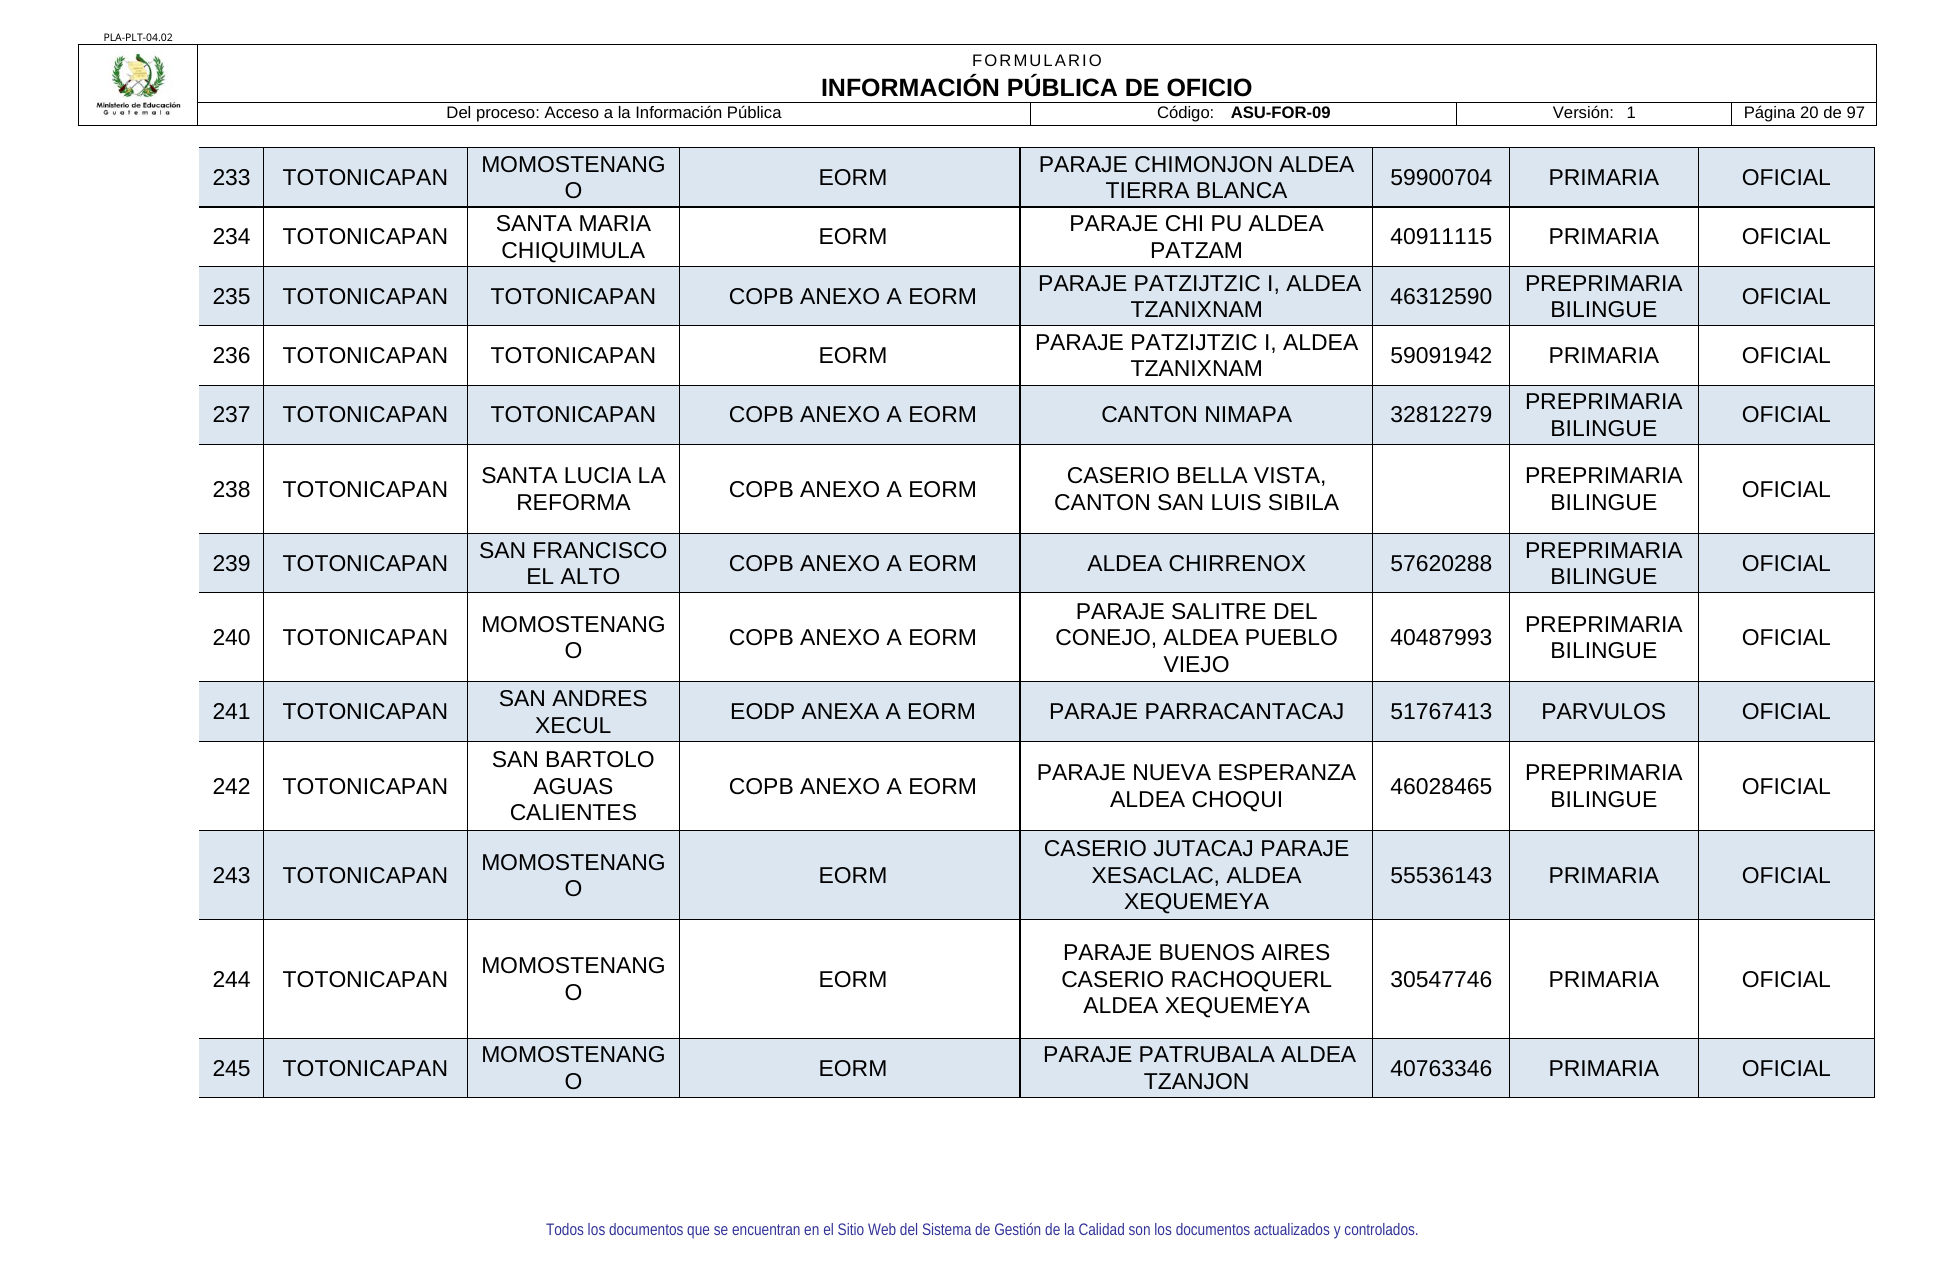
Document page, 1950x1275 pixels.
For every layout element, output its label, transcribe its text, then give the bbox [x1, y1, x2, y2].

table_cell OFICIAL [1699, 148, 1874, 206]
table_cell PRIMARIA [1510, 1039, 1698, 1097]
table_cell 46312590 [1373, 267, 1509, 325]
table_cell OFICIAL [1699, 920, 1874, 1038]
table_cell TOTONICAPAN [264, 593, 467, 681]
table_cell EORM [680, 148, 1019, 206]
table_cell PRIMARIA [1510, 208, 1698, 266]
table_cell PARAJE BUENOS AIRES CASERIO RACHOQUERL ALDEA XEQUEMEYA [1021, 920, 1372, 1038]
table_cell 245 [199, 1039, 263, 1097]
table_cell COPB ANEXO A EORM [680, 593, 1019, 681]
table_cell TOTONICAPAN [264, 920, 467, 1038]
table_cell SANTA LUCIA LA REFORMA [468, 445, 679, 533]
picture [95, 51, 181, 117]
table_cell TOTONICAPAN [264, 148, 467, 206]
table_cell TOTONICAPAN [264, 445, 467, 533]
table_cell [1373, 445, 1509, 533]
table_cell 46028465 [1373, 742, 1509, 830]
table_cell 233 [199, 148, 263, 206]
table_cell PREPRIMARIA BILINGUE [1510, 534, 1698, 592]
table_cell SAN ANDRES XECUL [468, 682, 679, 741]
table_cell OFICIAL [1699, 267, 1874, 325]
table_cell TOTONICAPAN [468, 386, 679, 444]
table_cell CASERIO JUTACAJ PARAJE XESACLAC, ALDEA XEQUEMEYA [1021, 831, 1372, 919]
table_cell TOTONICAPAN [468, 326, 679, 384]
table_cell 239 [199, 534, 263, 592]
table_cell 59900704 [1373, 148, 1509, 206]
table_cell 51767413 [1373, 682, 1509, 741]
table_cell 30547746 [1373, 920, 1509, 1038]
table_cell 244 [199, 920, 263, 1038]
table_cell 234 [199, 208, 263, 266]
table_cell PARAJE CHI PU ALDEA PATZAM [1021, 208, 1372, 266]
table_cell TOTONICAPAN [264, 208, 467, 266]
table_cell OFICIAL [1699, 682, 1874, 741]
table_cell COPB ANEXO A EORM [680, 445, 1019, 533]
table_cell CASERIO BELLA VISTA, CANTON SAN LUIS SIBILA [1021, 445, 1372, 533]
table_cell PRIMARIA [1510, 326, 1698, 384]
table_cell OFICIAL [1699, 445, 1874, 533]
table_cell 235 [199, 267, 263, 325]
table_cell 32812279 [1373, 386, 1509, 444]
table_cell COPB ANEXO A EORM [680, 534, 1019, 592]
table_cell 242 [199, 742, 263, 830]
table_cell EORM [680, 326, 1019, 384]
table_cell 40763346 [1373, 1039, 1509, 1097]
table_cell CANTON NIMAPA [1021, 386, 1372, 444]
table_cell PARAJE SALITRE DEL CONEJO, ALDEA PUEBLO VIEJO [1021, 593, 1372, 681]
table_cell EORM [680, 920, 1019, 1038]
table_cell PREPRIMARIA BILINGUE [1510, 386, 1698, 444]
table_cell OFICIAL [1699, 534, 1874, 592]
table_cell 40487993 [1373, 593, 1509, 681]
table_cell OFICIAL [1699, 831, 1874, 919]
table_cell MOMOSTENANGO [468, 831, 679, 919]
table_cell MOMOSTENANGO [468, 148, 679, 206]
table_cell EORM [680, 831, 1019, 919]
table_cell 40911115 [1373, 208, 1509, 266]
table_cell PARAJE PATZIJTZIC I, ALDEA TZANIXNAM [1021, 267, 1372, 325]
table_cell OFICIAL [1699, 742, 1874, 830]
table_cell COPB ANEXO A EORM [680, 386, 1019, 444]
table_cell OFICIAL [1699, 1039, 1874, 1097]
table_cell PARAJE PATRUBALA ALDEA TZANJON [1021, 1039, 1372, 1097]
table_cell COPB ANEXO A EORM [680, 742, 1019, 830]
table_cell 240 [199, 593, 263, 681]
table_cell TOTONICAPAN [264, 682, 467, 741]
table_cell PREPRIMARIA BILINGUE [1510, 267, 1698, 325]
table_cell TOTONICAPAN [264, 326, 467, 384]
table_cell MOMOSTENANGO [468, 1039, 679, 1097]
table_cell MOMOSTENANGO [468, 920, 679, 1038]
table_cell 57620288 [1373, 534, 1509, 592]
table_cell PRIMARIA [1510, 148, 1698, 206]
table_cell TOTONICAPAN [264, 742, 467, 830]
table_cell PARAJE NUEVA ESPERANZA ALDEA CHOQUI [1021, 742, 1372, 830]
table_cell TOTONICAPAN [264, 267, 467, 325]
table_cell 55536143 [1373, 831, 1509, 919]
table_cell 236 [199, 326, 263, 384]
table_cell PRIMARIA [1510, 831, 1698, 919]
table_cell PREPRIMARIA BILINGUE [1510, 445, 1698, 533]
table_cell TOTONICAPAN [264, 386, 467, 444]
table_cell TOTONICAPAN [468, 267, 679, 325]
table_cell TOTONICAPAN [264, 1039, 467, 1097]
table_cell OFICIAL [1699, 326, 1874, 384]
table_cell 243 [199, 831, 263, 919]
table_cell PREPRIMARIA BILINGUE [1510, 593, 1698, 681]
table_cell SAN FRANCISCO EL ALTO [468, 534, 679, 592]
table_cell OFICIAL [1699, 208, 1874, 266]
table_cell TOTONICAPAN [264, 831, 467, 919]
table_cell MOMOSTENANGO [468, 593, 679, 681]
table_cell SAN BARTOLO AGUAS CALIENTES [468, 742, 679, 830]
table_cell OFICIAL [1699, 386, 1874, 444]
table_cell PARVULOS [1510, 682, 1698, 741]
table_cell EORM [680, 208, 1019, 266]
table_cell PRIMARIA [1510, 920, 1698, 1038]
table_cell PREPRIMARIA BILINGUE [1510, 742, 1698, 830]
table_cell 238 [199, 445, 263, 533]
table_cell PARAJE PARRACANTACAJ [1021, 682, 1372, 741]
table_cell PARAJE CHIMONJON ALDEA TIERRA BLANCA [1021, 148, 1372, 206]
table_cell PARAJE PATZIJTZIC I, ALDEA TZANIXNAM [1021, 326, 1372, 384]
table_cell EORM [680, 1039, 1019, 1097]
table_cell ALDEA CHIRRENOX [1021, 534, 1372, 592]
table_cell COPB ANEXO A EORM [680, 267, 1019, 325]
table_cell OFICIAL [1699, 593, 1874, 681]
table_cell 237 [199, 386, 263, 444]
table_cell SANTA MARIA CHIQUIMULA [468, 208, 679, 266]
table_cell TOTONICAPAN [264, 534, 467, 592]
table_cell 241 [199, 682, 263, 741]
table_cell EODP ANEXA A EORM [680, 682, 1019, 741]
table_cell 59091942 [1373, 326, 1509, 384]
